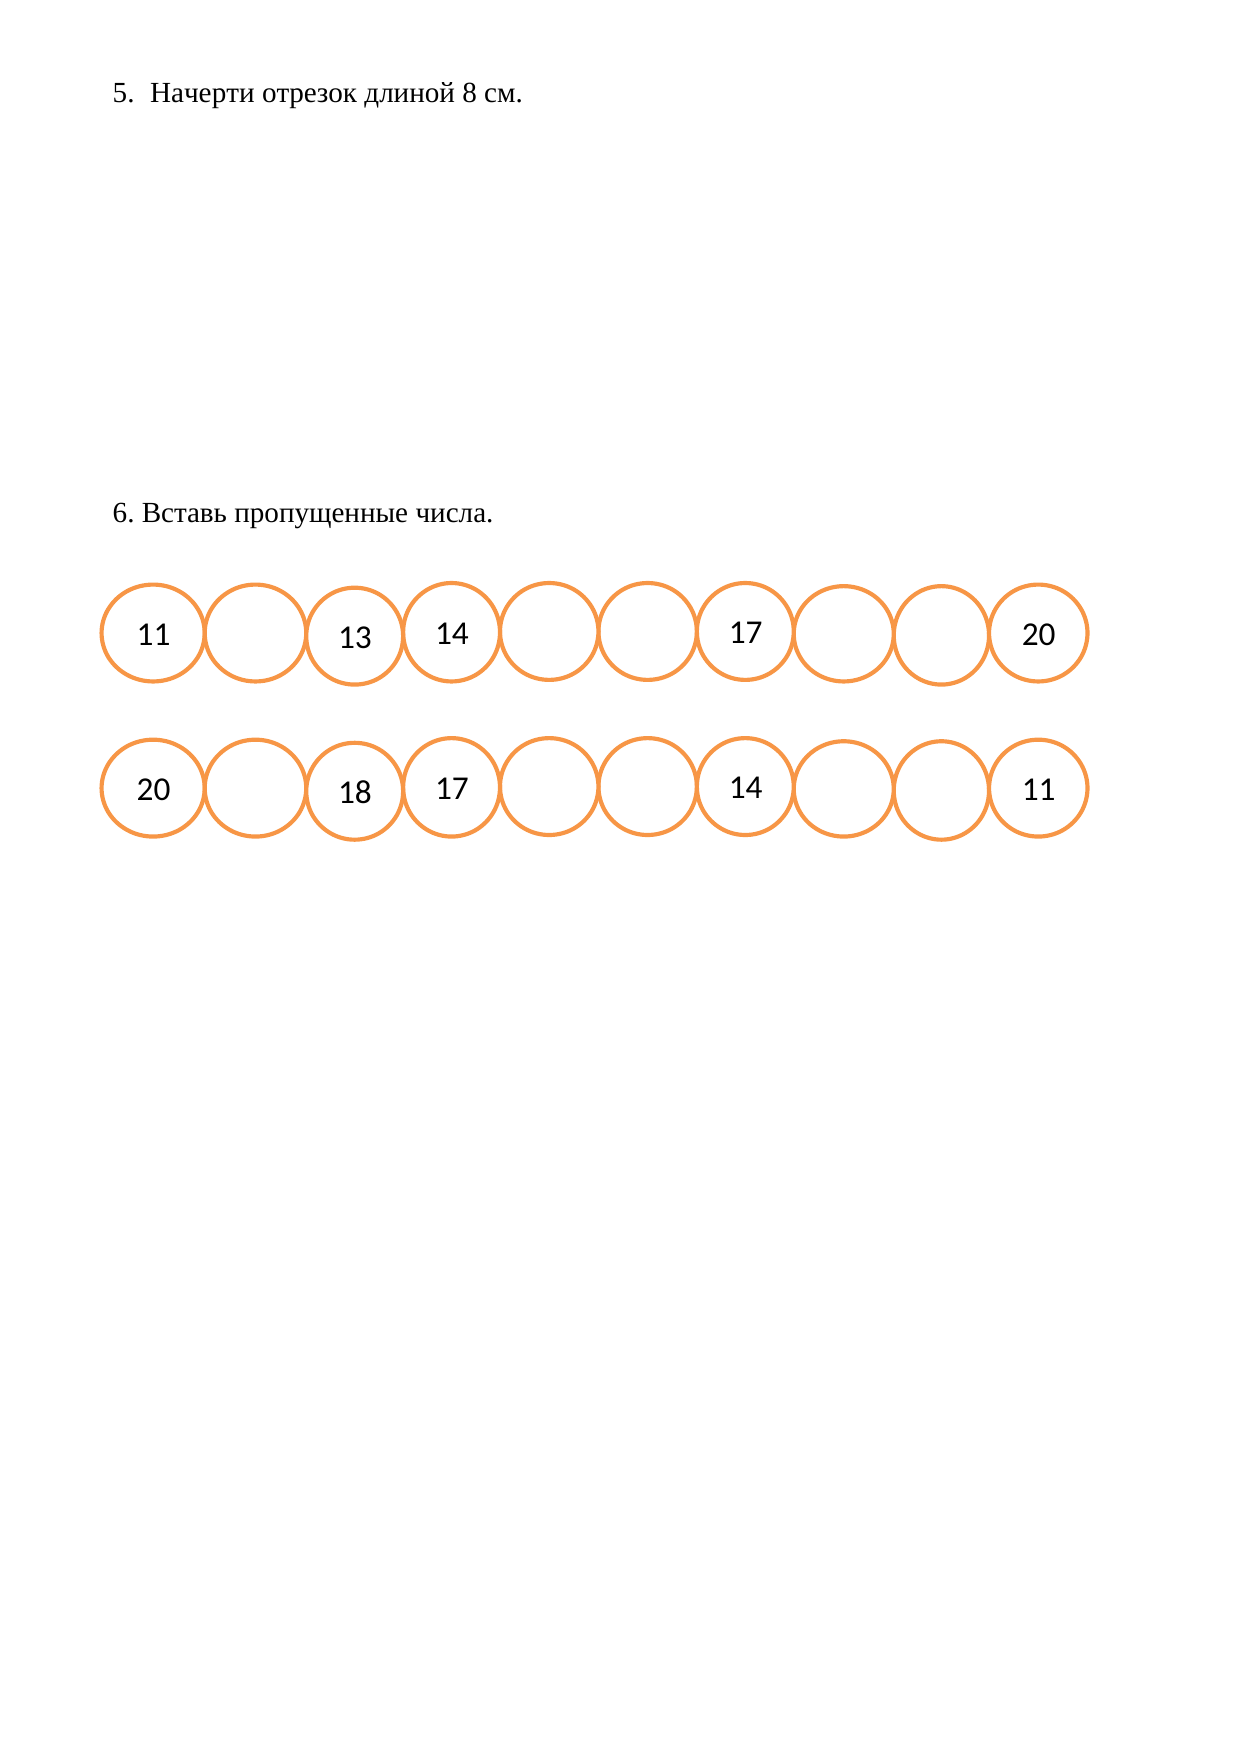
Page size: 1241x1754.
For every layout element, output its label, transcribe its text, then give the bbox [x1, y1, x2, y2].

text 6. Вставь пропущенные числа. [112, 496, 1165, 529]
list Начерти отрезок длиной 8 см. [112, 75, 1165, 108]
